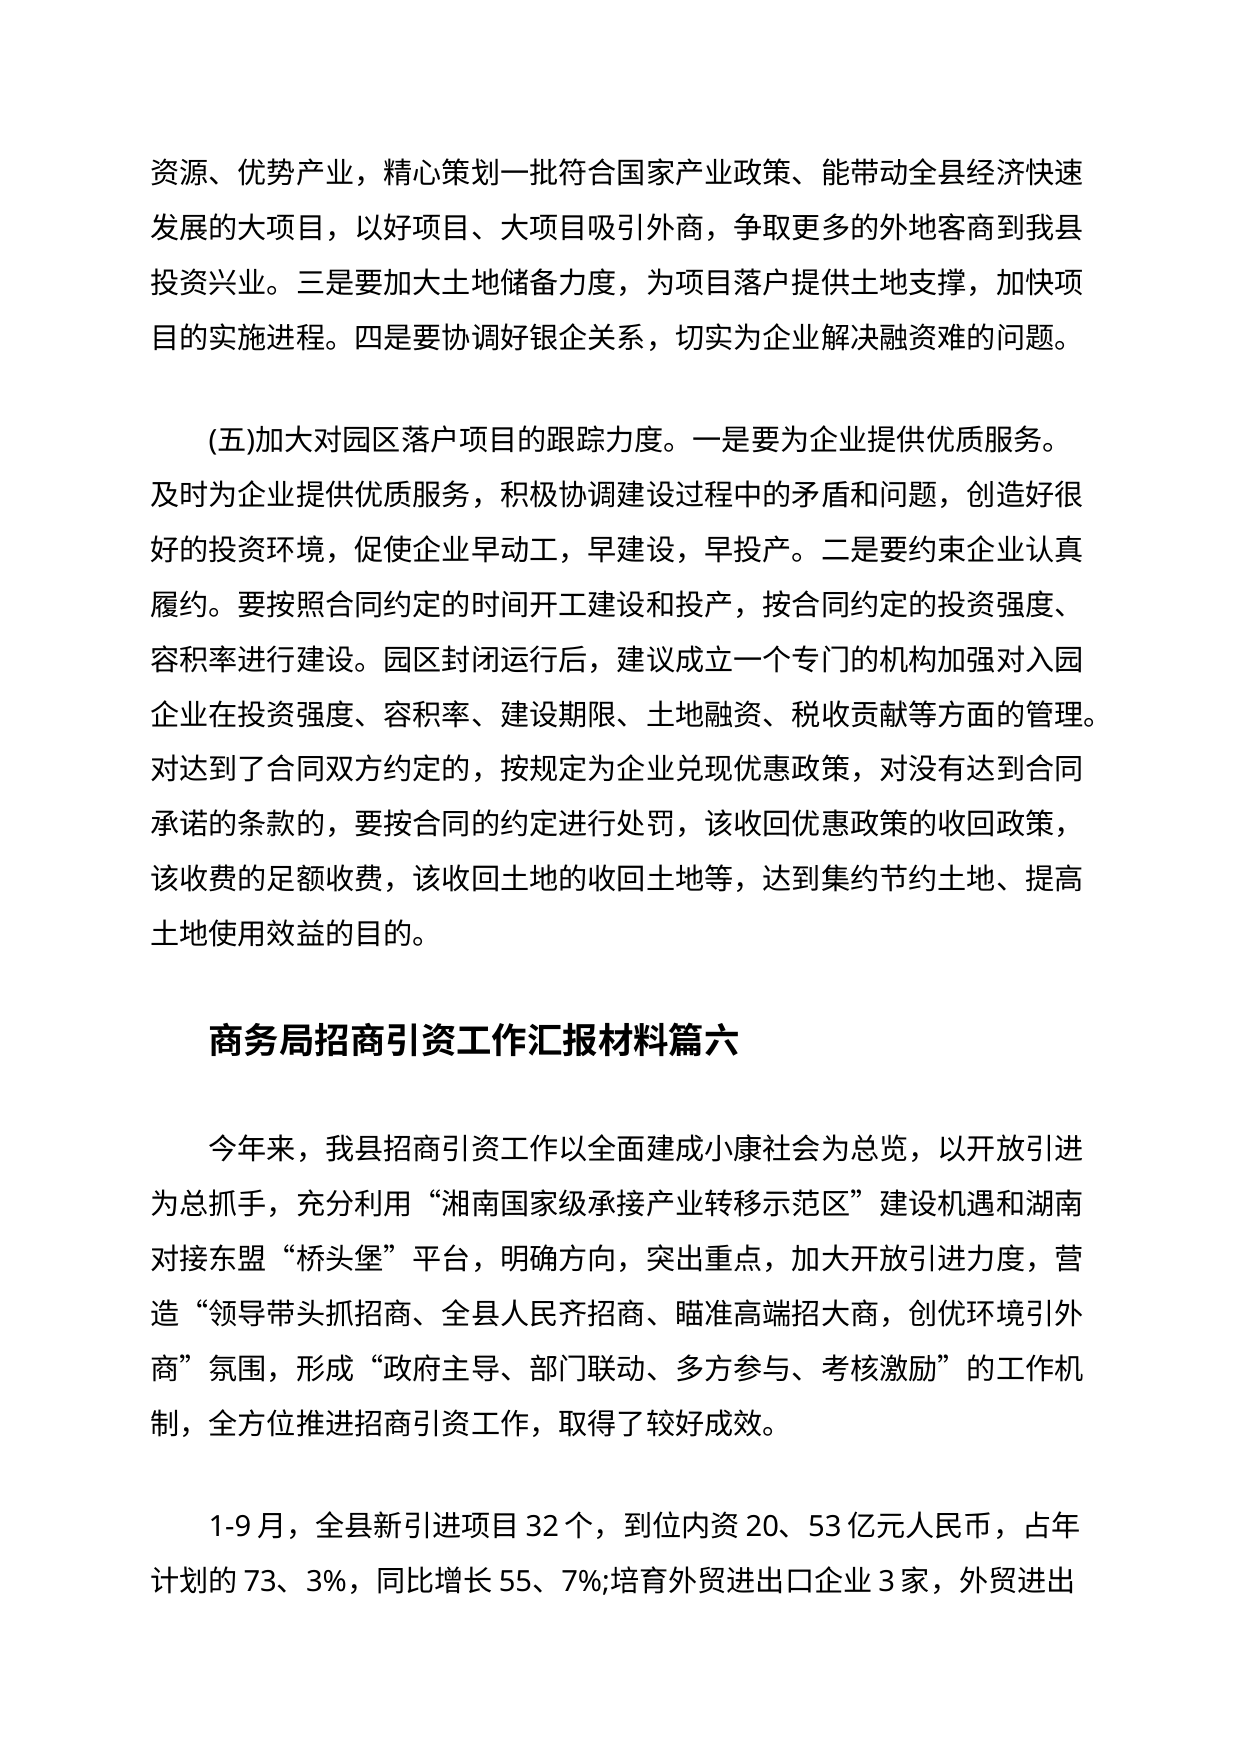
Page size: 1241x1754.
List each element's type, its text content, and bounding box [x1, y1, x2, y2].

text 今年来，我县招商引资工作以全面建成小康社会为总览，以开放引进为总抓手，充分利用“湘南国家级承接产业转移示范区”建设机遇和湖南对接东盟“桥头堡”平台，明确方向，突出重点，加大开放引进力度，营造“领导带头抓招商、全县人民齐招商、瞄准高端招大商，创优环境引外商”氛围，形成“政府主导、部门联动、多方参与、考核激励”的工作机制，全方位推进招商引资工作，取得了较好成效。 [150, 1126, 1090, 1443]
text 商务局招商引资工作汇报材料篇六 [150, 1012, 1090, 1064]
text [150, 1502, 1090, 1599]
text (五)加大对园区落户项目的跟踪力度。一是要为企业提供优质服务。及时为企业提供优质服务，积极协调建设过程中的矛盾和问题，创造好很好的投资环境，促使企业早动工，早建设，早投产。二是要约束企业认真履约。要按照合同约定的时间开工建设和投产，按合同约定的投资强度、容积率进行建设。园区封闭运行后，建议成立一个专门的机构加强对入园企业在投资强度、容积率、建设期限、土地融资、税收贡献等方面的管理。对达到了合同双方约定的，按规定为企业兑现优惠政策，对没有达到合同承诺的条款的，要按合同的约定进行处罚，该收回优惠政策的收回政策，该收费的足额收费，该收回土地的收回土地等，达到集约节约土地、提高土地使用效益的目的。 [150, 416, 1090, 953]
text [150, 150, 1090, 357]
